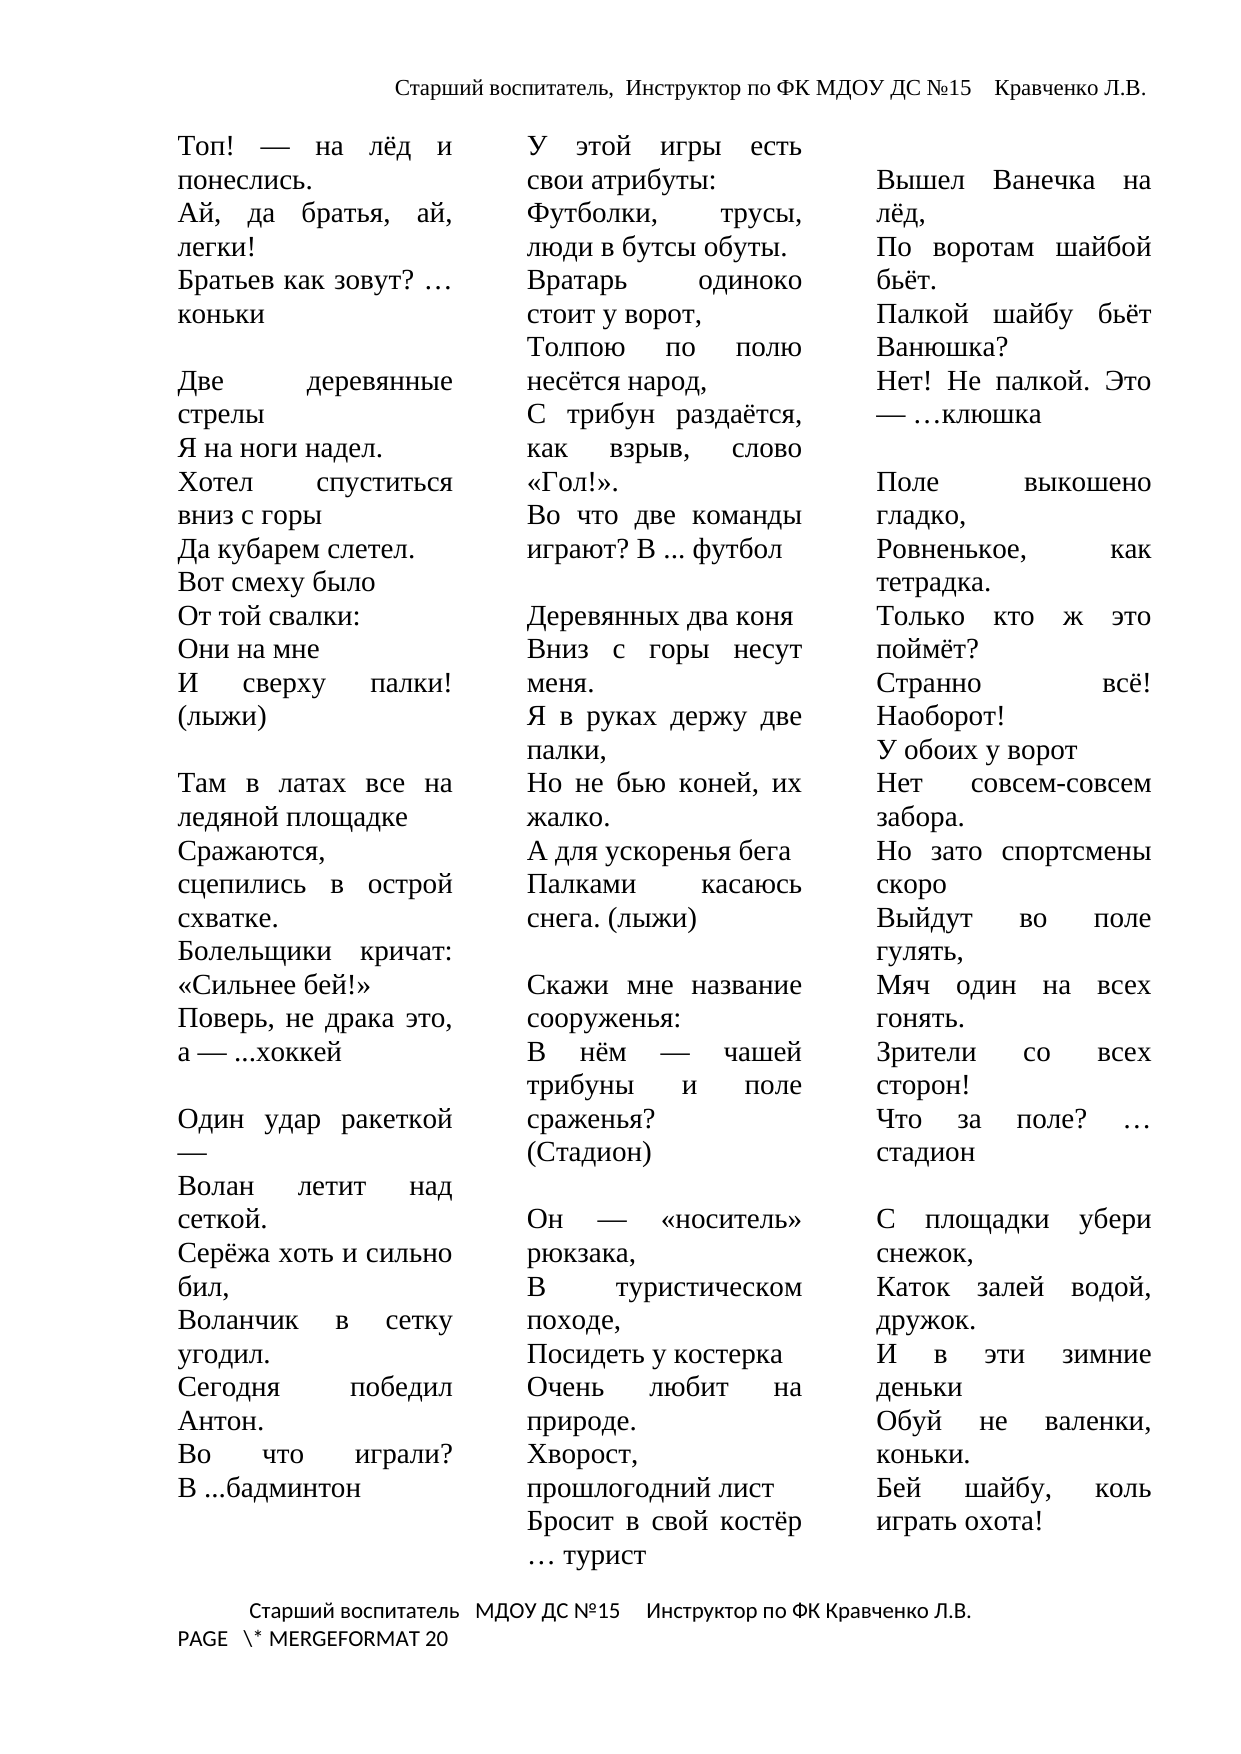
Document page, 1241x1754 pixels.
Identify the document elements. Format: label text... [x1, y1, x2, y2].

text Ровненькое, как тетрадка. [876, 531, 1152, 598]
text В туристическом походе, [527, 1269, 802, 1336]
text И сверху палки! (лыжи) [177, 665, 453, 732]
text А для ускоренья бега [527, 833, 802, 866]
text Палками касаюсь снега. (лыжи) [527, 866, 802, 933]
text Топ! — на лёд и понеслись. [177, 128, 453, 195]
text Футболки, трусы, люди в бутсы обуты. [527, 195, 802, 262]
text От той свалки: [177, 598, 453, 631]
text Он — «носитель» рюкзака, [527, 1202, 802, 1269]
text Сражаются, сцепились в острой схватке. [177, 833, 453, 933]
text Вышел Ванечка на лёд, [876, 162, 1152, 229]
text Болельщики кричат: «Сильнее бей!» [177, 933, 453, 1000]
text Вниз с горы несут меня. [527, 631, 802, 698]
text Поле выкошено гладко, [876, 464, 1152, 531]
text Хотел спуститься вниз с горы [177, 464, 453, 531]
text С трибун раздаётся, как взрыв, слово «Гол!». [527, 397, 802, 497]
text Но не бью коней, их жалко. [527, 766, 802, 833]
text Странно всё! Наоборот! [876, 665, 1152, 732]
text В нём — чашей трибуны и поле сраженья? [527, 1034, 802, 1134]
text Что за поле? … стадион [876, 1101, 1152, 1168]
text Один удар ракеткой — [177, 1101, 453, 1168]
text Я в руках держу две палки, [527, 698, 802, 766]
text Воланчик в сетку угодил. [177, 1302, 453, 1369]
text И в эти зимние деньки [876, 1336, 1152, 1403]
text Каток залей водой, дружок. [876, 1269, 1152, 1336]
text По воротам шайбой бьёт. [876, 229, 1152, 296]
text Я на ноги надел. [177, 430, 453, 464]
text Ай, да братья, ай, легки! [177, 195, 453, 262]
text Во что две команды играют? В ... футбол [527, 497, 802, 564]
text Деревянных два коня [527, 598, 802, 631]
text Хворост, прошлогодний лист [527, 1436, 802, 1503]
text Палкой шайбу бьёт Ванюшка? [876, 296, 1152, 363]
text Толпою по полю несётся народ, [527, 329, 802, 397]
text Поверь, не драка это, а — ...хоккей [177, 1000, 453, 1067]
text Они на мне [177, 631, 453, 665]
text Очень любит на природе. [527, 1369, 802, 1436]
text Посидеть у костерка [527, 1336, 802, 1369]
text Две деревянные стрелы [177, 363, 453, 430]
text Там в латах все на ледяной площадке [177, 766, 453, 833]
text Волан летит над сеткой. [177, 1168, 453, 1235]
text Нет совсем-совсем забора. [876, 766, 1152, 833]
text С площадки убери снежок, [876, 1202, 1152, 1269]
text Братьев как зовут? …коньки [177, 262, 453, 329]
text У обоих у ворот [876, 732, 1152, 766]
text Только кто ж это поймёт? [876, 598, 1152, 665]
text Вратарь одиноко стоит у ворот, [527, 262, 802, 329]
text Бей шайбу, коль играть охота! [876, 1470, 1152, 1537]
text Обуй не валенки, коньки. [876, 1403, 1152, 1470]
text Но зато спортсмены скоро [876, 833, 1152, 900]
text (Стадион) [527, 1134, 802, 1168]
text Да кубарем слетел. [177, 531, 453, 564]
text Во что играли? В ...бадминтон [177, 1436, 453, 1503]
text Серёжа хоть и сильно бил, [177, 1235, 453, 1302]
text Мяч один на всех гонять. [876, 967, 1152, 1034]
text Зрители со всех сторон! [876, 1034, 1152, 1101]
text Выйдут во поле гулять, [876, 900, 1152, 967]
text У этой игры есть свои атрибуты: [527, 128, 802, 195]
text Сегодня победил Антон. [177, 1369, 453, 1436]
text Нет! Не палкой. Это — …клюшка [876, 363, 1152, 430]
text Вот смеху было [177, 564, 453, 598]
text Бросит в свой костёр … турист [527, 1503, 802, 1571]
text Скажи мне название сооруженья: [527, 967, 802, 1034]
